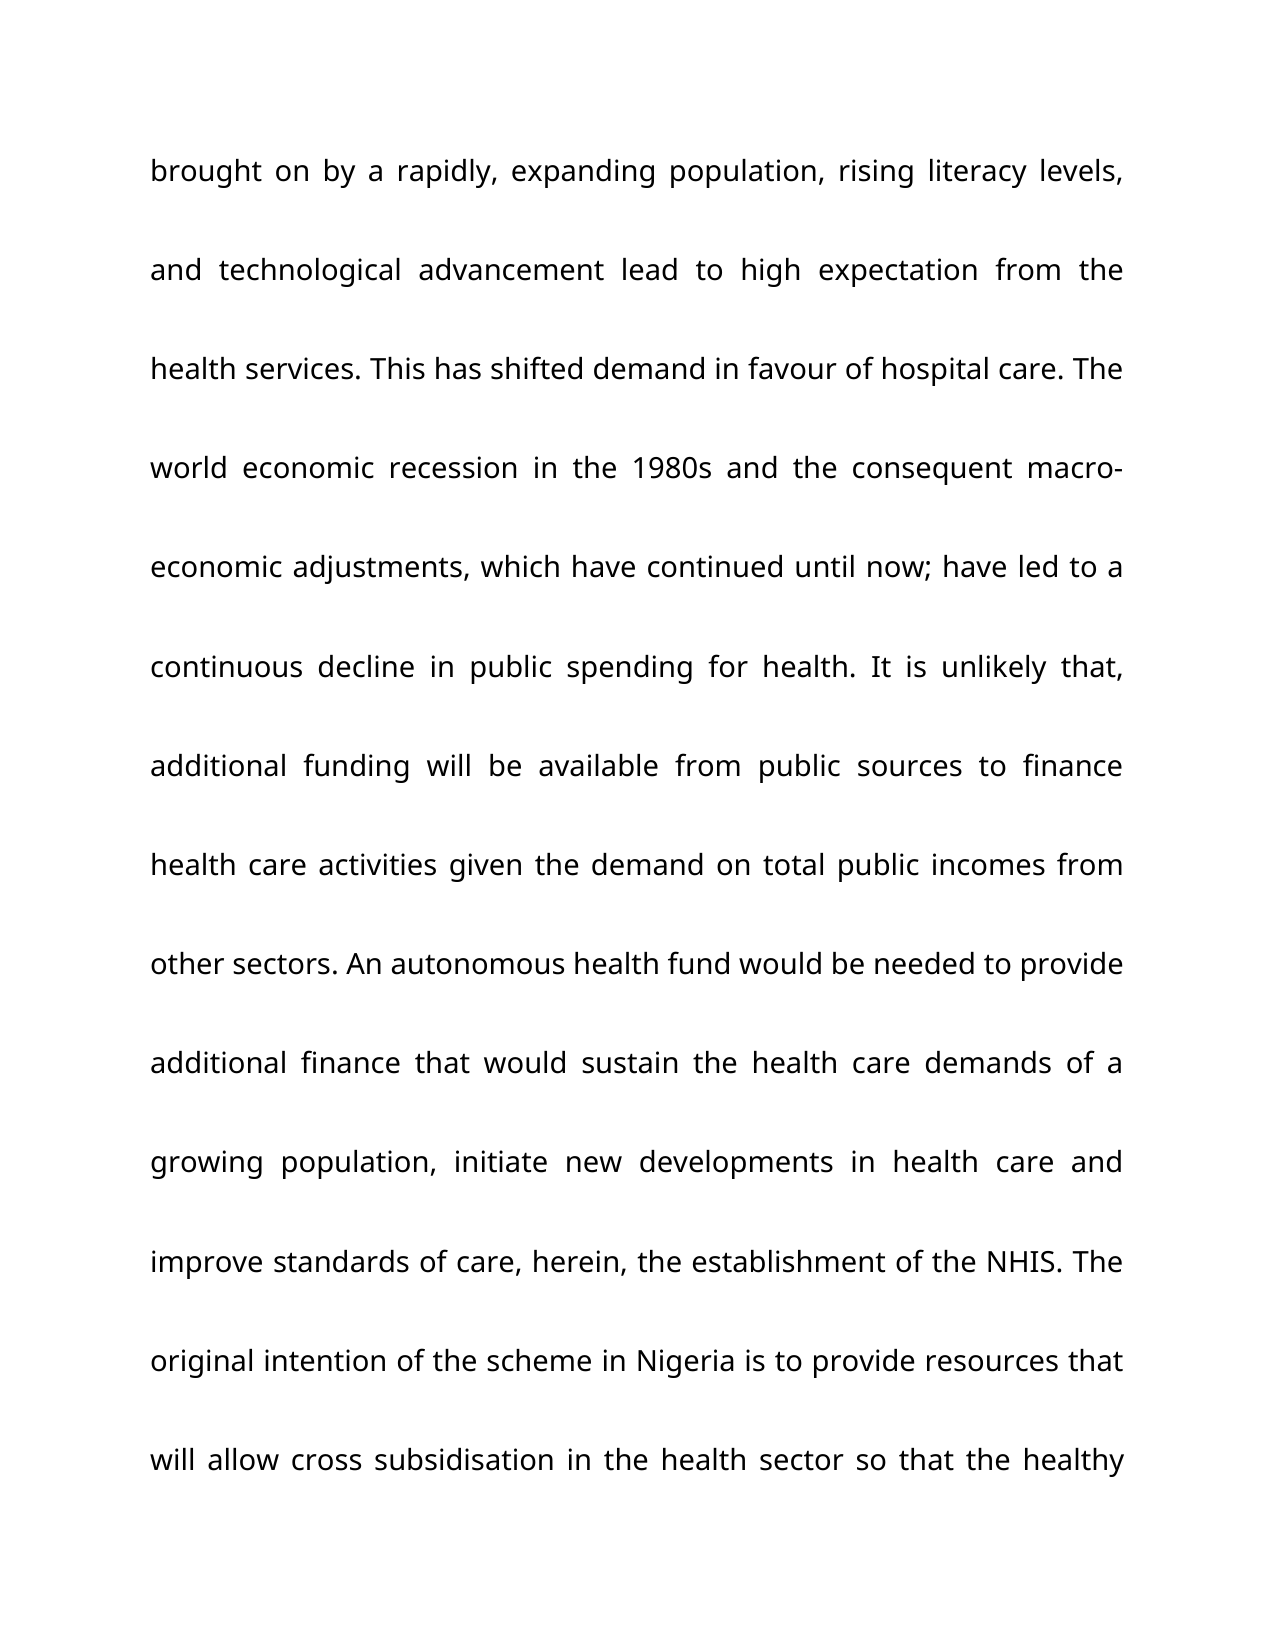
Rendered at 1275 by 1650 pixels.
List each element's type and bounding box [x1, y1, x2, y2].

text [150, 150, 1125, 1479]
